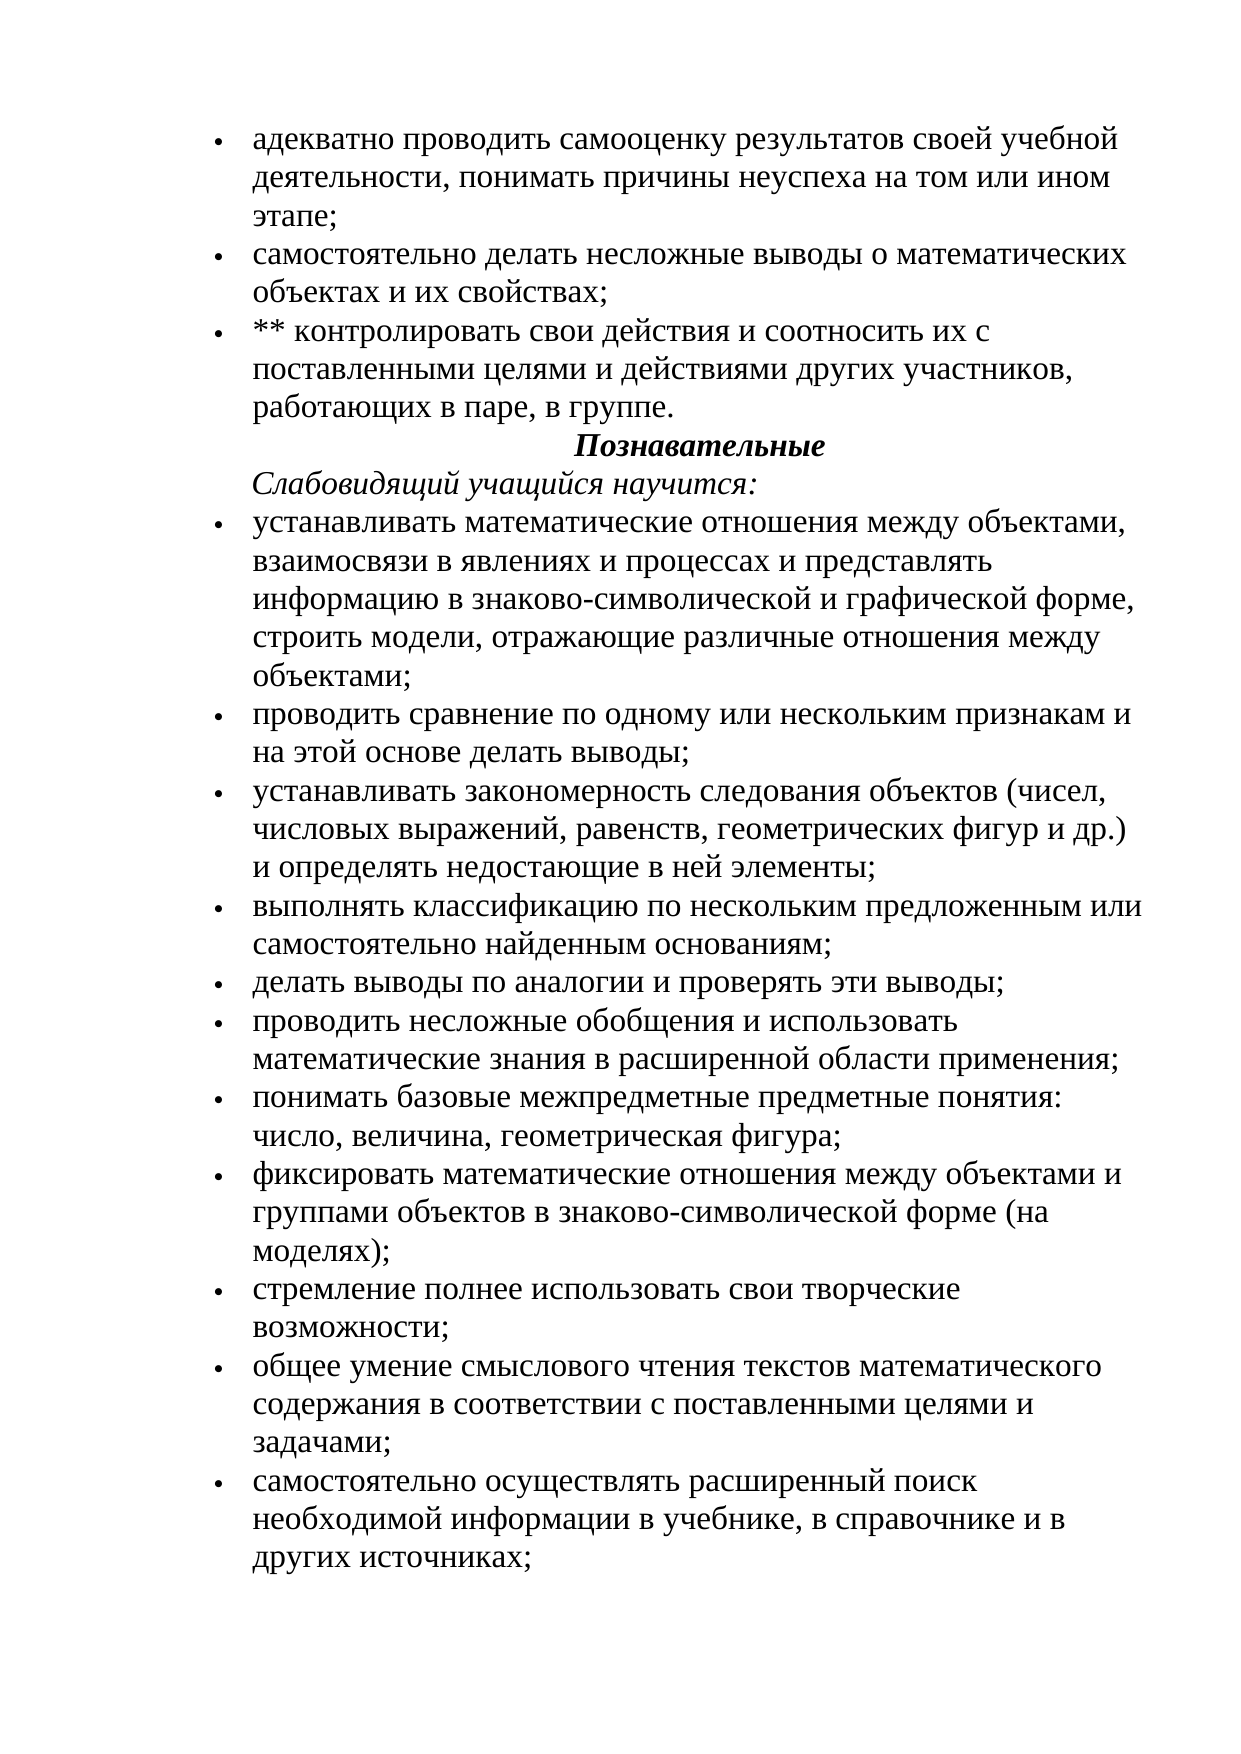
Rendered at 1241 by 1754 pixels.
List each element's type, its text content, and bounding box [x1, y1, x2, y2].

list адекватно проводить самооценку результатов своей учебной деятельности, понимать причины неуспеха на том или ином этапе; [215, 118, 1152, 233]
list выполнять классификацию по нескольким предложенным или самостоятельно найденным основаниям; [215, 885, 1152, 961]
list самостоятельно осуществлять расширенный поиск необходимой информации в учебнике, в справочнике и в других источниках; [215, 1460, 1152, 1575]
text Слабовидящий учащийся научится: [177, 463, 1152, 501]
list устанавливать закономерность следования объектов (чисел, числовых выражений, равенств, геометрических фигур и др.) и определять недостающие в ней элементы; [215, 770, 1152, 885]
list ** контролировать свои действия и соотносить их с поставленными целями и действиями других участников, работающих в паре, в группе. [215, 310, 1152, 425]
list проводить сравнение по одному или нескольким признакам и на этой основе делать выводы; [215, 693, 1152, 770]
list общее умение смыслового чтения текстов математического содержания в соответствии с поставленными целями и задачами; [215, 1345, 1152, 1460]
list делать выводы по аналогии и проверять эти выводы; [215, 961, 1152, 1000]
list понимать базовые межпредметные предметные понятия: число, величина, геометрическая фигура; [215, 1076, 1152, 1153]
list стремление полнее использовать свои творческие возможности; [215, 1268, 1152, 1345]
list фиксировать математические отношения между объектами и группами объектов в знаково-символической форме (на моделях); [215, 1153, 1152, 1268]
text Познавательные [177, 425, 1152, 463]
list самостоятельно делать несложные выводы о математических объектах и их свойствах; [215, 233, 1152, 310]
list проводить несложные обобщения и использовать математические знания в расширенной области применения; [215, 1000, 1152, 1076]
list устанавливать математические отношения между объектами, взаимосвязи в явлениях и процессах и представлять информацию в знаково-символической и графической форме, строить модели, отражающие различные отношения между объектами; [215, 501, 1152, 693]
